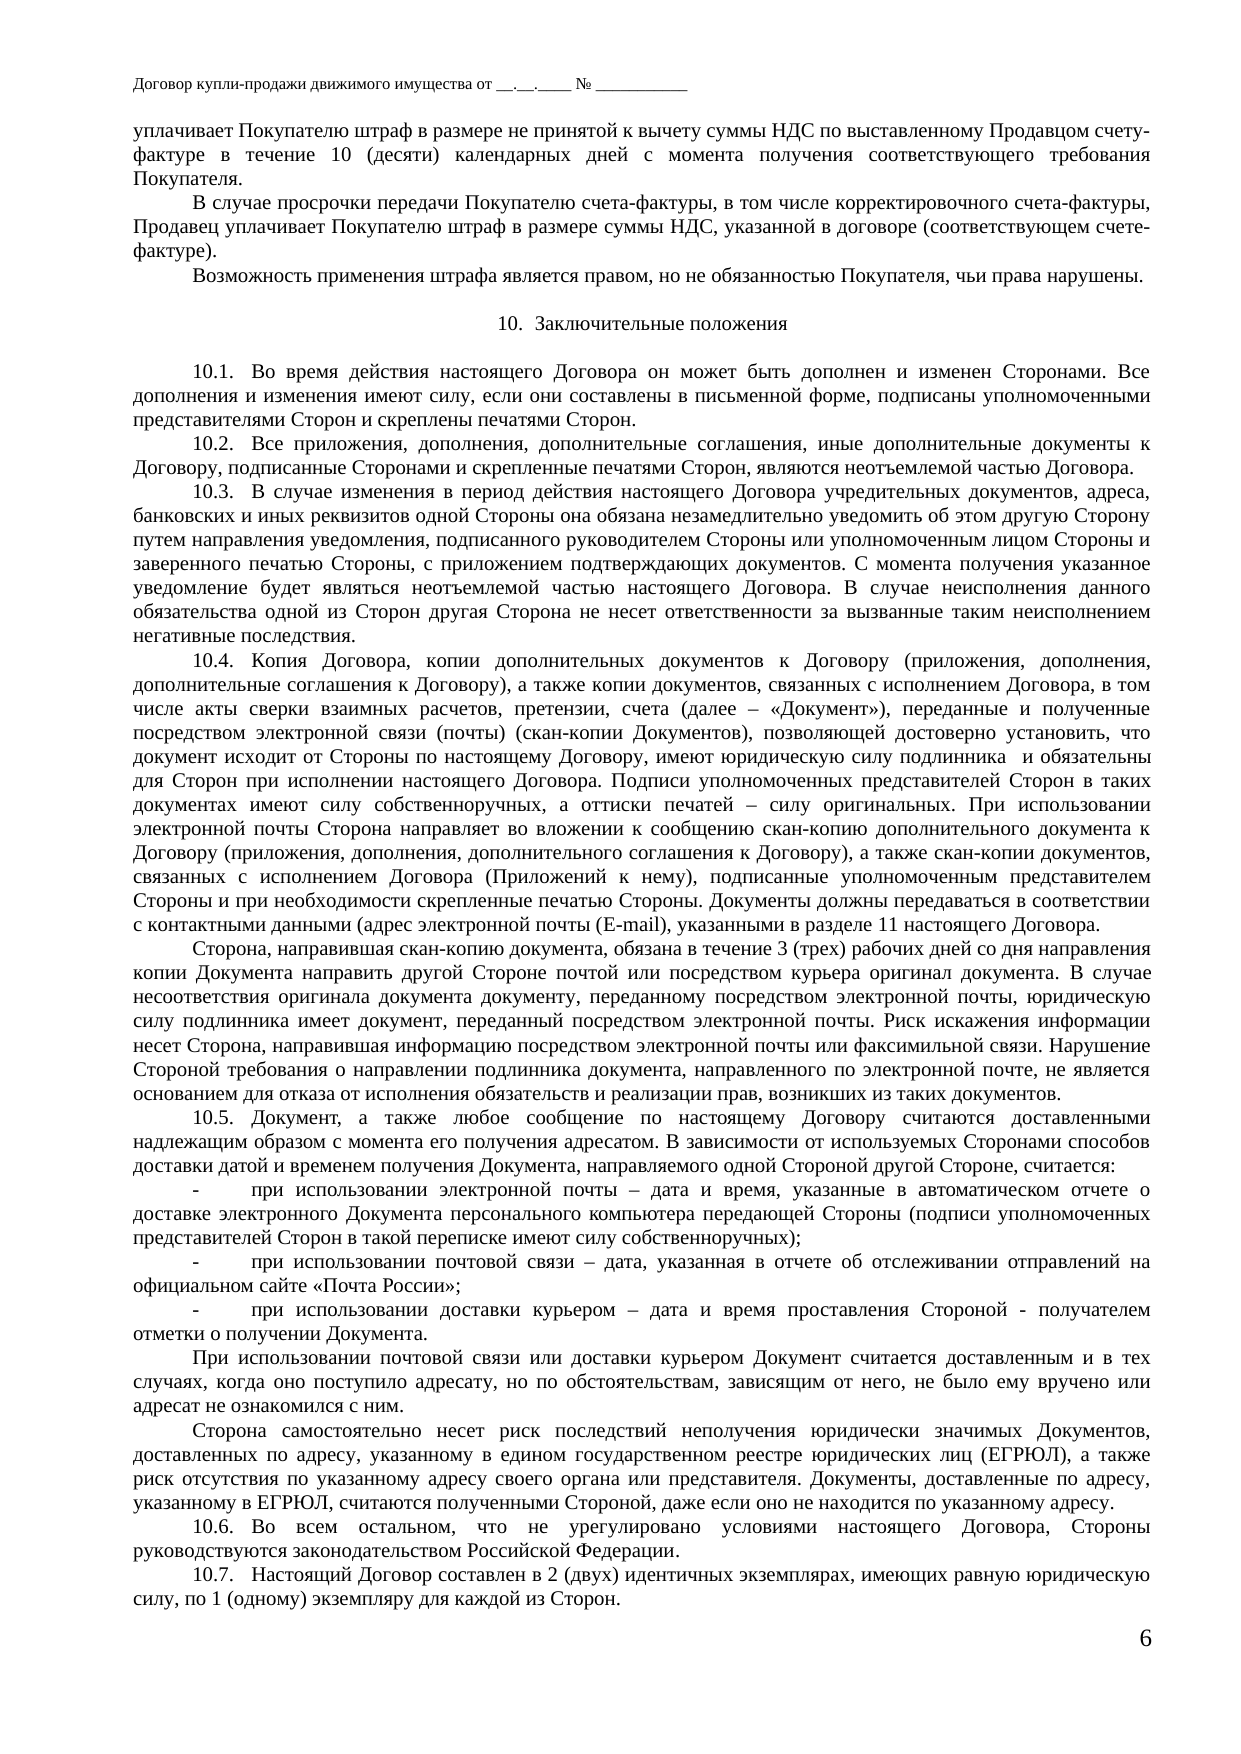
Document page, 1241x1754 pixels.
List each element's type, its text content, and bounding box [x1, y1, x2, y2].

text При использовании почтовой связи или доставки курьером Документ считается доставленным и в тех случаях, когда оно поступило адресату, но по обстоятельствам, зависящим от него, не было ему вручено или адресат не ознакомился с ним. [133, 1345, 1152, 1417]
text - при использовании доставки курьером – дата и время проставления Стороной - получателем отметки о получении Документа. [133, 1297, 1152, 1345]
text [133, 118, 1152, 190]
text 10.3. В случае изменения в период действия настоящего Договора учредительных документов, адреса, банковских и иных реквизитов одной Стороны она обязана незамедлительно уведомить об этом другую Сторону путем направления уведомления, подписанного руководителем Стороны или уполномоченным лицом Стороны и заверенного печатью Стороны, с приложением подтверждающих документов. С момента получения указанное уведомление будет являться неотъемлемой частью настоящего Договора. В случае неисполнения данного обязательства одной из Сторон другая Сторона не несет ответственности за вызванные таким неисполнением негативные последствия. [133, 479, 1152, 647]
text 10.7. Настоящий Договор составлен в 2 (двух) идентичных экземплярах, имеющих равную юридическую силу, по 1 (одному) экземпляру для каждой из Сторон. [133, 1562, 1152, 1610]
text Сторона, направившая скан-копию документа, обязана в течение 3 (трех) рабочих дней со дня направления копии Документа направить другой Стороне почтой или посредством курьера оригинал документа. В случае несоответствия оригинала документа документу, переданному посредством электронной почты, юридическую силу подлинника имеет документ, переданный посредством электронной почты. Риск искажения информации несет Сторона, направившая информацию посредством электронной почты или факсимильной связи. Нарушение Стороной требования о направлении подлинника документа, направленного по электронной почте, не является основанием для отказа от исполнения обязательств и реализации прав, возникших из таких документов. [133, 936, 1152, 1105]
text 10.6. Во всем остальном, что не урегулировано условиями настоящего Договора, Стороны руководствуются законодательством Российской Федерации. [133, 1514, 1152, 1562]
text 10.1. Во время действия настоящего Договора он может быть дополнен и изменен Сторонами. Все дополнения и изменения имеют силу, если они составлены в письменной форме, подписаны уполномоченными представителями Сторон и скреплены печатями Сторон. [133, 359, 1152, 431]
text 10.5. Документ, а также любое сообщение по настоящему Договору считаются доставленными надлежащим образом с момента его получения адресатом. В зависимости от используемых Сторонами способов доставки датой и временем получения Документа, направляемого одной Стороной другой Стороне, считается: [133, 1105, 1152, 1177]
text В случае просрочки передачи Покупателю счета-фактуры, в том числе корректировочного счета-фактуры, Продавец уплачивает Покупателю штраф в размере суммы НДС, указанной в договоре (соответствующем счете-фактуре). [133, 190, 1152, 262]
text 10.4. Копия Договора, копии дополнительных документов к Договору (приложения, дополнения, дополнительные соглашения к Договору), а также копии документов, связанных с исполнением Договора, в том числе акты сверки взаимных расчетов, претензии, счета (далее – «Документ»), переданные и полученные посредством электронной связи (почты) (скан-копии Документов), позволяющей достоверно установить, что документ исходит от Стороны по настоящему Договору, имеют юридическую силу подлинника и обязательны для Сторон при исполнении настоящего Договора. Подписи уполномоченных представителей Сторон в таких документах имеют силу собственноручных, а оттиски печатей – силу оригинальных. При использовании электронной почты Сторона направляет во вложении к сообщению скан-копию дополнительного документа к Договору (приложения, дополнения, дополнительного соглашения к Договору), а также скан-копии документов, связанных с исполнением Договора (Приложений к нему), подписанные уполномоченным представителем Стороны и при необходимости скрепленные печатью Стороны. Документы должны передаваться в соответствии с контактными данными (адрес электронной почты (E-mail), указанными в разделе 11 настоящего Договора. [133, 647, 1152, 936]
text 10.2. Все приложения, дополнения, дополнительные соглашения, иные дополнительные документы к Договору, подписанные Сторонами и скрепленные печатями Сторон, являются неотъемлемой частью Договора. [133, 431, 1152, 479]
text - при использовании электронной почты – дата и время, указанные в автоматическом отчете о доставке электронного Документа персонального компьютера передающей Стороны (подписи уполномоченных представителей Сторон в такой переписке имеют силу собственноручных); [133, 1177, 1152, 1249]
list Заключительные положения [133, 311, 1152, 335]
text Сторона самостоятельно несет риск последствий неполучения юридически значимых Документов, доставленных по адресу, указанному в едином государственном реестре юридических лиц (ЕГРЮЛ), а также риск отсутствия по указанному адресу своего органа или представителя. Документы, доставленные по адресу, указанному в ЕГРЮЛ, считаются полученными Стороной, даже если оно не находится по указанному адресу. [133, 1417, 1152, 1514]
text - при использовании почтовой связи – дата, указанная в отчете об отслеживании отправлений на официальном сайте «Почта России»; [133, 1249, 1152, 1297]
text Возможность применения штрафа является правом, но не обязанностью Покупателя, чьи права нарушены. [133, 262, 1152, 287]
